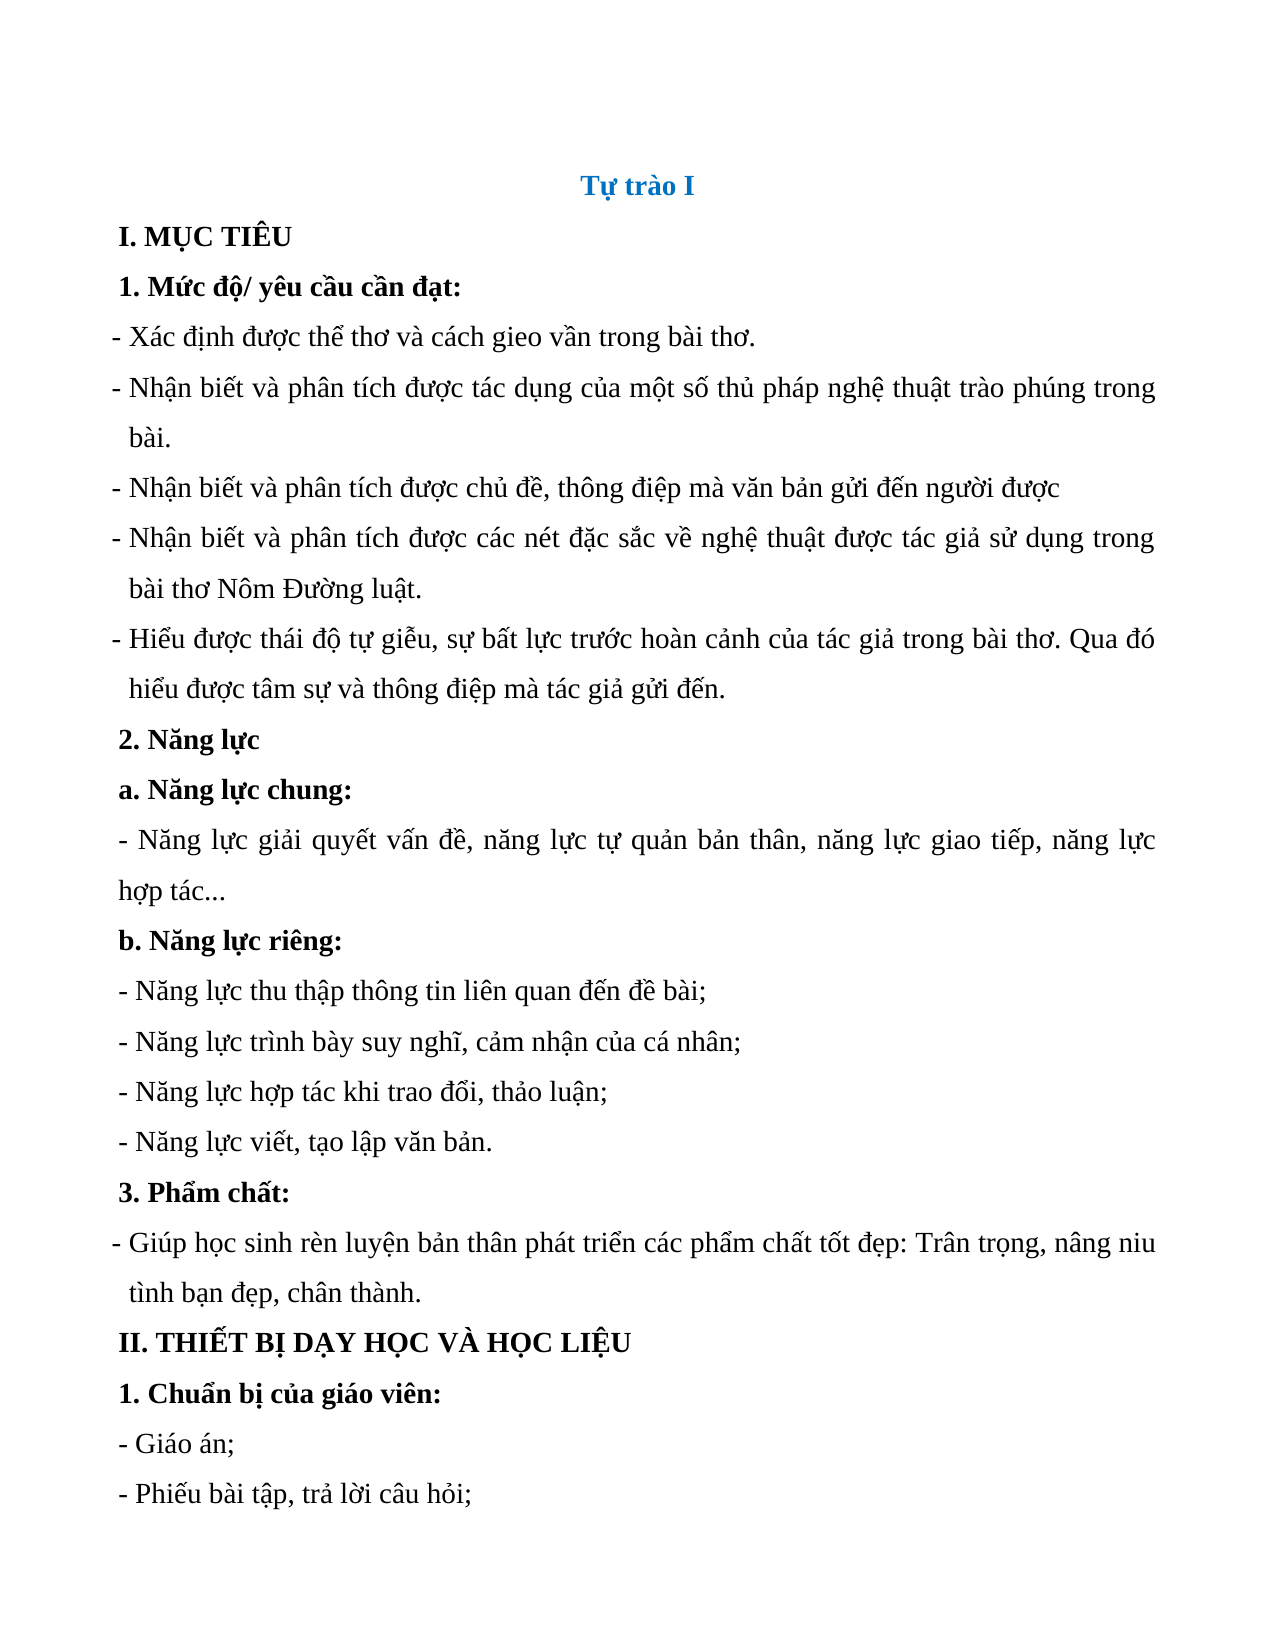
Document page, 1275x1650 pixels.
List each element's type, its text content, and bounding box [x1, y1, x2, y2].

text 1. Chuẩn bị của giáo viên: [118, 1376, 1157, 1409]
text - Năng lực trình bày suy nghĩ, cảm nhận của cá nhân; [118, 1024, 1157, 1057]
text 2. Năng lực [118, 722, 1157, 755]
text - Năng lực viết, tạo lập văn bản. [118, 1124, 1157, 1158]
list Nhận biết và phân tích được tác dụng của một số thủ pháp nghệ thuật trào phúng trong bài. [111, 370, 1157, 453]
text Tự trào I [118, 168, 1157, 202]
text - Phiếu bài tập, trả lời câu hỏi; [118, 1477, 1157, 1510]
list Nhận biết và phân tích được các nét đặc sắc về nghệ thuật được tác giả sử dụng trong bài thơ Nôm Đường luật. [111, 521, 1157, 604]
text - Giáo án; [118, 1426, 1157, 1460]
text II. THIẾT BỊ DẠY HỌC VÀ HỌC LIỆU [118, 1326, 1157, 1359]
text 1. Mức độ/ yêu cầu cần đạt: [118, 269, 1157, 303]
text a. Năng lực chung: [118, 772, 1157, 806]
list Xác định được thể thơ và cách gieo vần trong bài thơ. [111, 319, 1157, 353]
text - Năng lực hợp tác khi trao đổi, thảo luận; [118, 1074, 1157, 1108]
list Hiểu được thái độ tự giễu, sự bất lực trước hoàn cảnh của tác giả trong bài thơ. Qua đó hiểu được tâm sự và thông điệp mà tác giả gửi đến. [111, 621, 1157, 705]
list Giúp học sinh rèn luyện bản thân phát triển các phẩm chất tốt đẹp: Trân trọng, nâng niu tình bạn đẹp, chân thành. [111, 1225, 1157, 1309]
text - Năng lực thu thập thông tin liên quan đến đề bài; [118, 973, 1157, 1007]
text b. Năng lực riêng: [118, 923, 1157, 957]
text I. MỤC TIÊU [118, 219, 1157, 252]
text - Năng lực giải quyết vấn đề, năng lực tự quản bản thân, năng lực giao tiếp, năng lực hợp tác... [118, 822, 1157, 906]
list Nhận biết và phân tích được chủ đề, thông điệp mà văn bản gửi đến người được [111, 470, 1157, 504]
text 3. Phẩm chất: [118, 1175, 1157, 1208]
